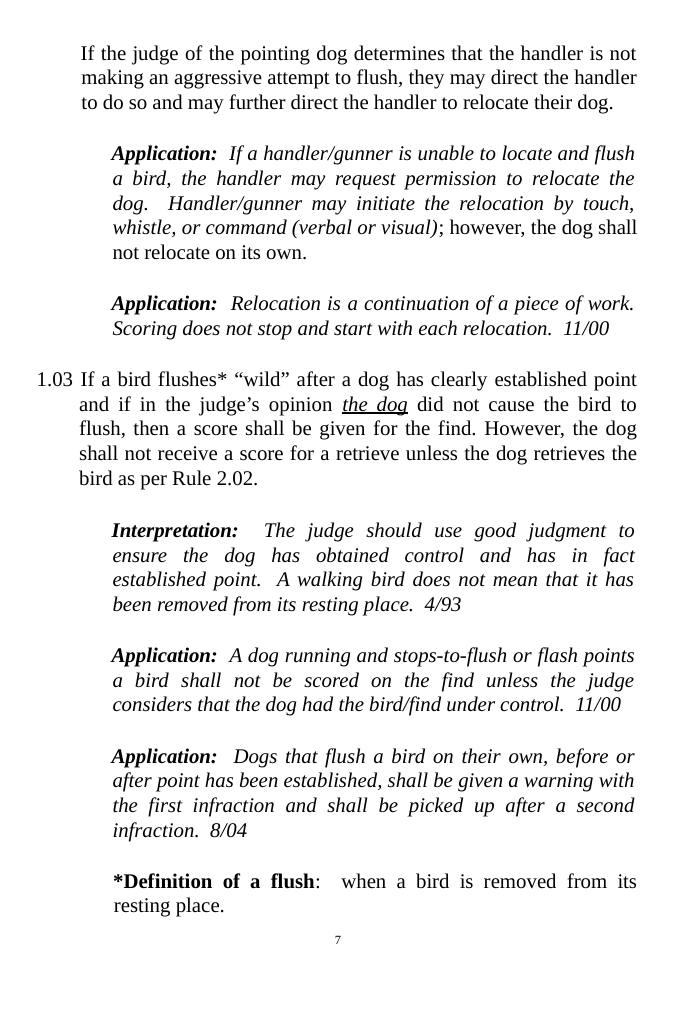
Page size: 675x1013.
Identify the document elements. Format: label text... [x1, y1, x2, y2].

text Application: Dogs that flush a bird on their own, before or after point has been established, shall be given a warning with the first infraction and shall be picked up after a second infraction. 8/04 [111, 743, 637, 842]
text Application: Relocation is a continuation of a piece of work. Scoring does not stop and start with each relocation. 11/00 [111, 291, 637, 340]
text Application: A dog running and stops-to-flush or flash points a bird shall not be scored on the find unless the judge considers that the dog had the bird/find under control. 11/00 [111, 643, 637, 716]
text *Definition of a flush: when a bird is removed from its resting place. [113, 869, 637, 917]
text Application: If a handler/gunner is unable to locate and flush a bird, the handler may request permission to relocate the dog. Handler/gunner may initiate the relocation by touch, whistle, or command (verbal or visual); however, the dog shall not relocate on its own. [111, 141, 637, 264]
text Interpretation: The judge should use good judgment to ensure the dog has obtained control and has in fact established point. A walking bird does not mean that it has been removed from its resting place. 4/93 [111, 518, 637, 616]
text If the judge of the pointing dog determines that the handler is not making an aggressive attempt to flush, they may direct the handler to do so and may further direct the handler to relocate their dog. [80, 41, 637, 114]
text 1.03 If a bird flushes* “wild” after a dog has clearly established point and if in the judge’s opinion the dog did not cause the bird to flush, then a score shall be given for the find. However, the dog shall not receive a score for a retrieve unless the dog retrieves the bird as per Rule 2.02. [36, 367, 637, 489]
